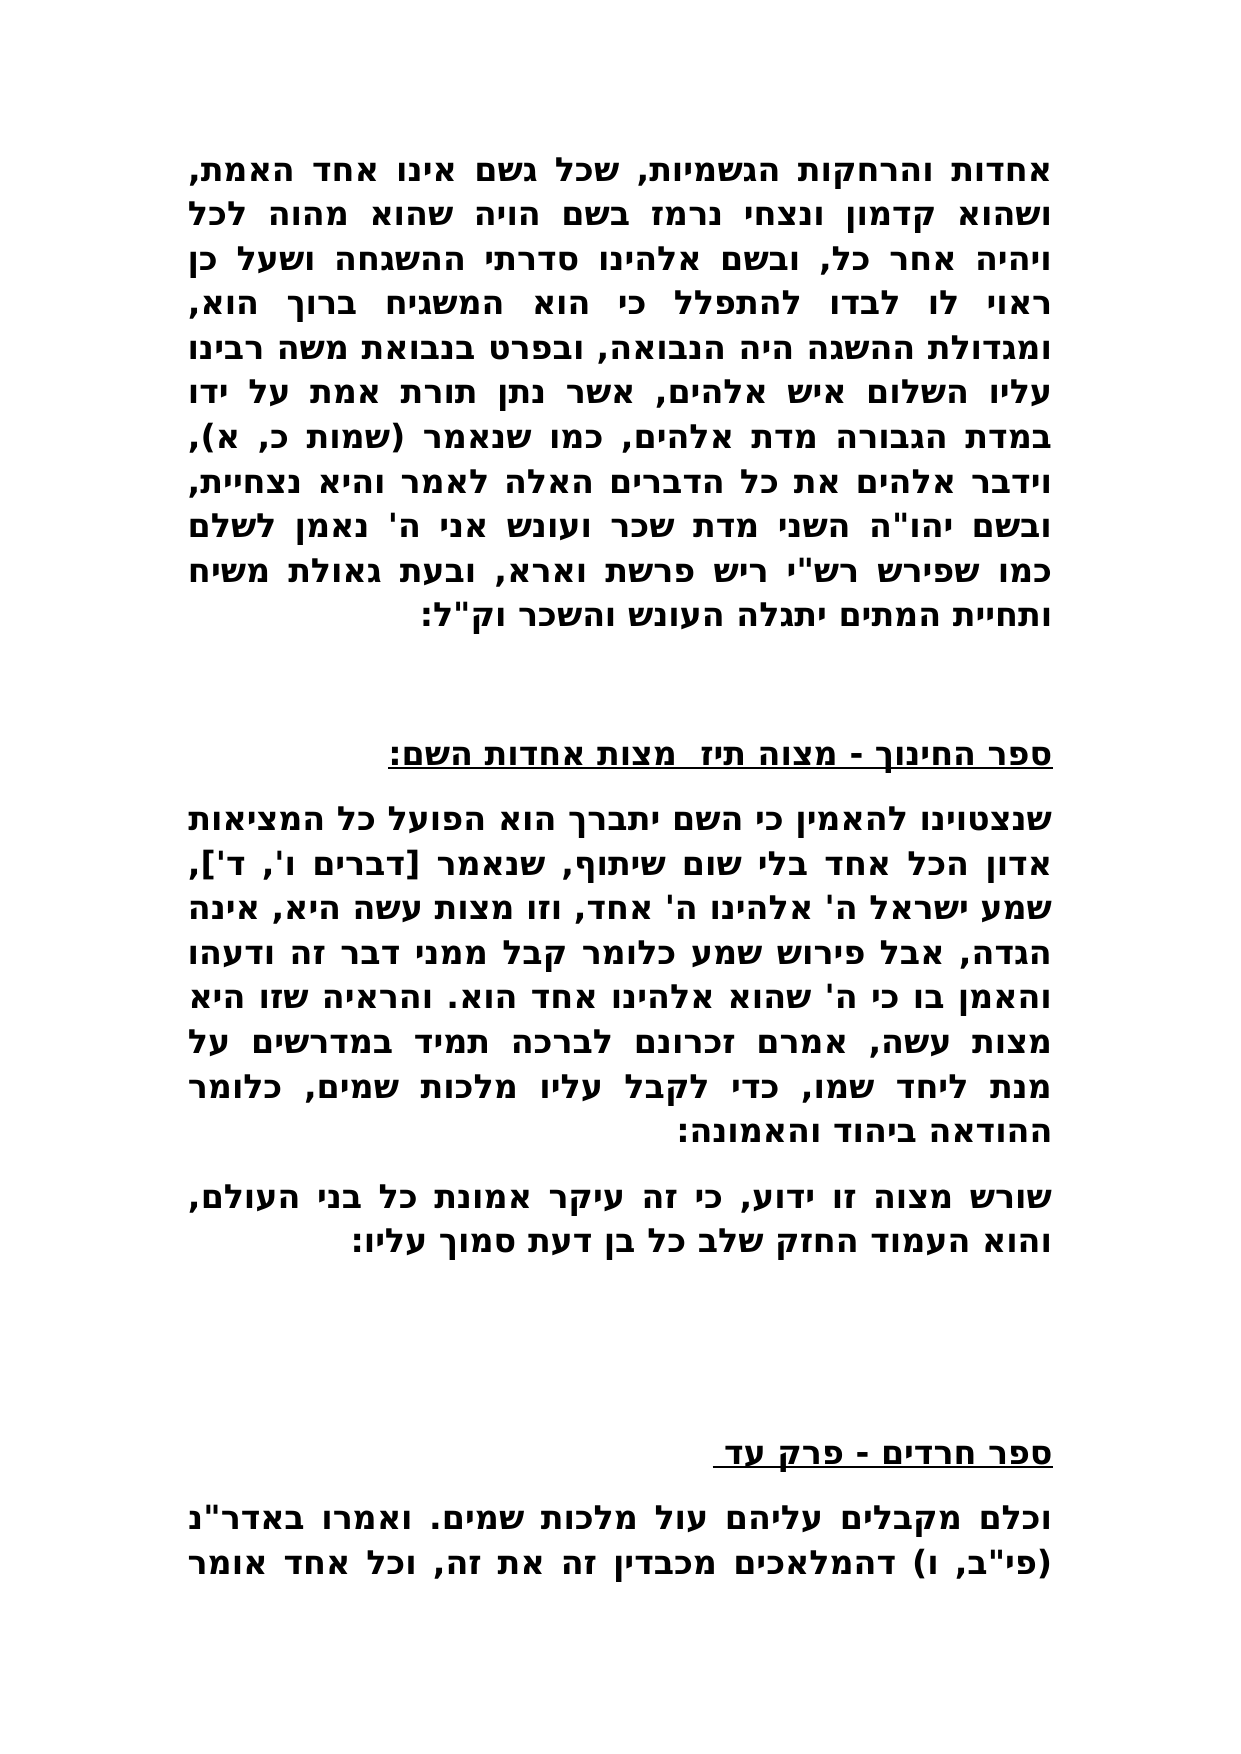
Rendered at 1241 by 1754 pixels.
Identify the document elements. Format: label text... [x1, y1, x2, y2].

text שורש מצוה זו ידוע, כי זה עיקר אמונת כל בני העולם, והוא העמוד החזק שלב כל בן דעת סמוך עליו: [187, 1177, 1053, 1261]
text שנצטוינו להאמין כי השם יתברך הוא הפועל כל המציאות אדון הכל אחד בלי שום שיתוף, שנאמר [דברים ו', ד'], שמע ישראל ה' אלהינו ה' אחד, וזו מצות עשה היא, אינה הגדה, אבל פירוש שמע כלומר קבל ממני דבר זה ודעהו והאמן בו כי ה' שהוא אלהינו אחד הוא. והראיה שזו היא מצות עשה, אמרם זכרונם לברכה תמיד במדרשים על מנת ליחד שמו, כדי לקבל עליו מלכות שמים, כלומר ההודאה ביהוד והאמונה: [187, 800, 1053, 1151]
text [187, 1499, 1053, 1582]
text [187, 150, 1053, 635]
text ספר חרדים - פרק עד [187, 1433, 1053, 1472]
text ספר החינוך - מצוה תיז מצות אחדות השם: [187, 734, 1053, 773]
